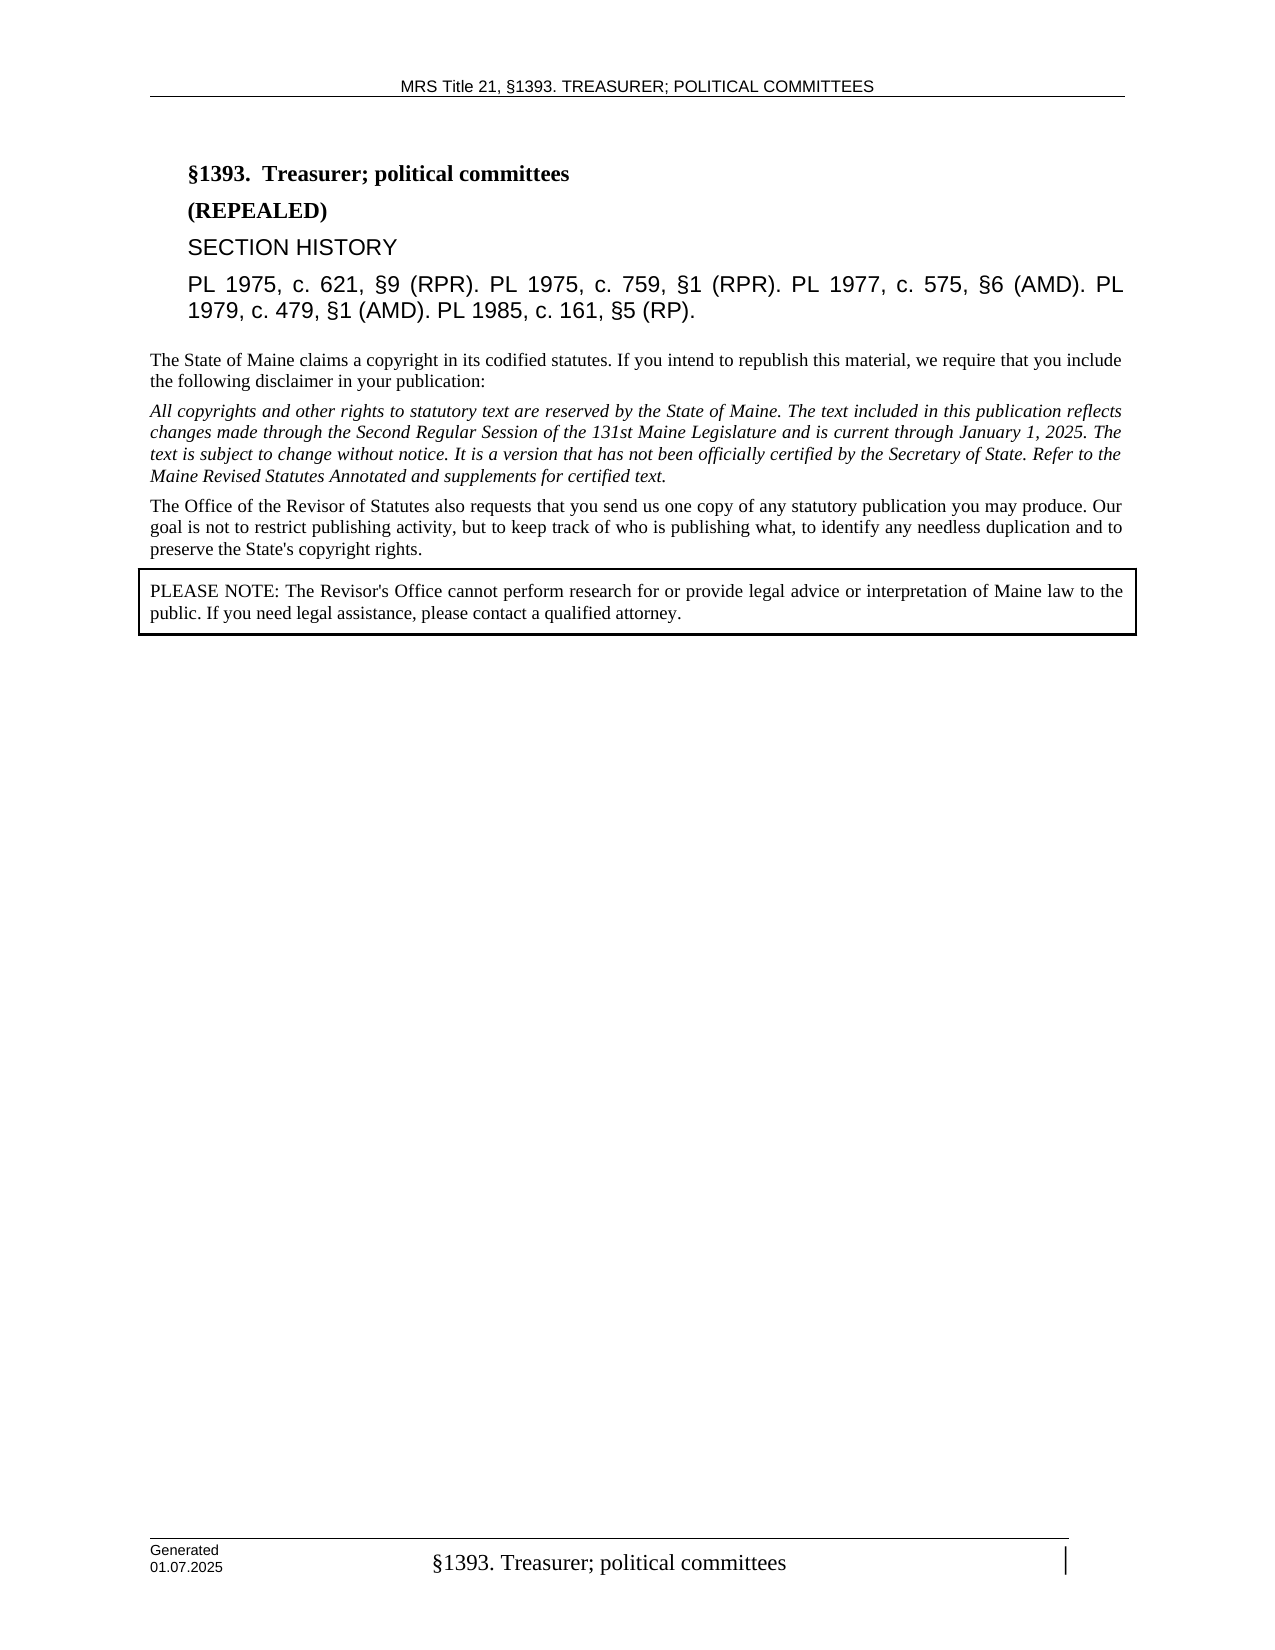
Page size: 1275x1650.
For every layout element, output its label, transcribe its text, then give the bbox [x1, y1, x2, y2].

text The Office of the Revisor of Statutes also requests that you send us one copy of any statutory publication you may produce. Our goal is not to restrict publishing activity, but to keep track of who is publishing what, to identify any needless duplication and to preserve the State's copyright rights. [150, 494, 1125, 559]
text (REPEALED) [187, 197, 1125, 223]
text SECTION HISTORY [187, 234, 1125, 260]
text The State of Maine claims a copyright in its codified statutes. If you intend to republish this material, we require that you include the following disclaimer in your publication: [150, 348, 1125, 392]
text All copyrights and other rights to statutory text are reserved by the State of Maine. The text included in this publication reflects changes made through the Second Regular Session of the 131st Maine Legislature and is current through January 1, 2025 . The text is subject to change without notice. It is a version that has not been officially certified by the Secretary of State. Refer to the Maine Revised Statutes Annotated and supplements for certified text. [150, 400, 1125, 486]
text §1393. Treasurer; political committees [187, 160, 1125, 187]
text PL 1975, c. 621, §9 (RPR). PL 1975, c. 759, §1 (RPR). PL 1977, c. 575, §6 (AMD). PL 1979, c. 479, §1 (AMD). PL 1985, c. 161, §5 (RP). [187, 271, 1125, 323]
text PLEASE NOTE: The Revisor's Office cannot perform research for or provide legal advice or interpretation of Maine law to the public. If you need legal assistance, please contact a qualified attorney. [140, 570, 1135, 633]
